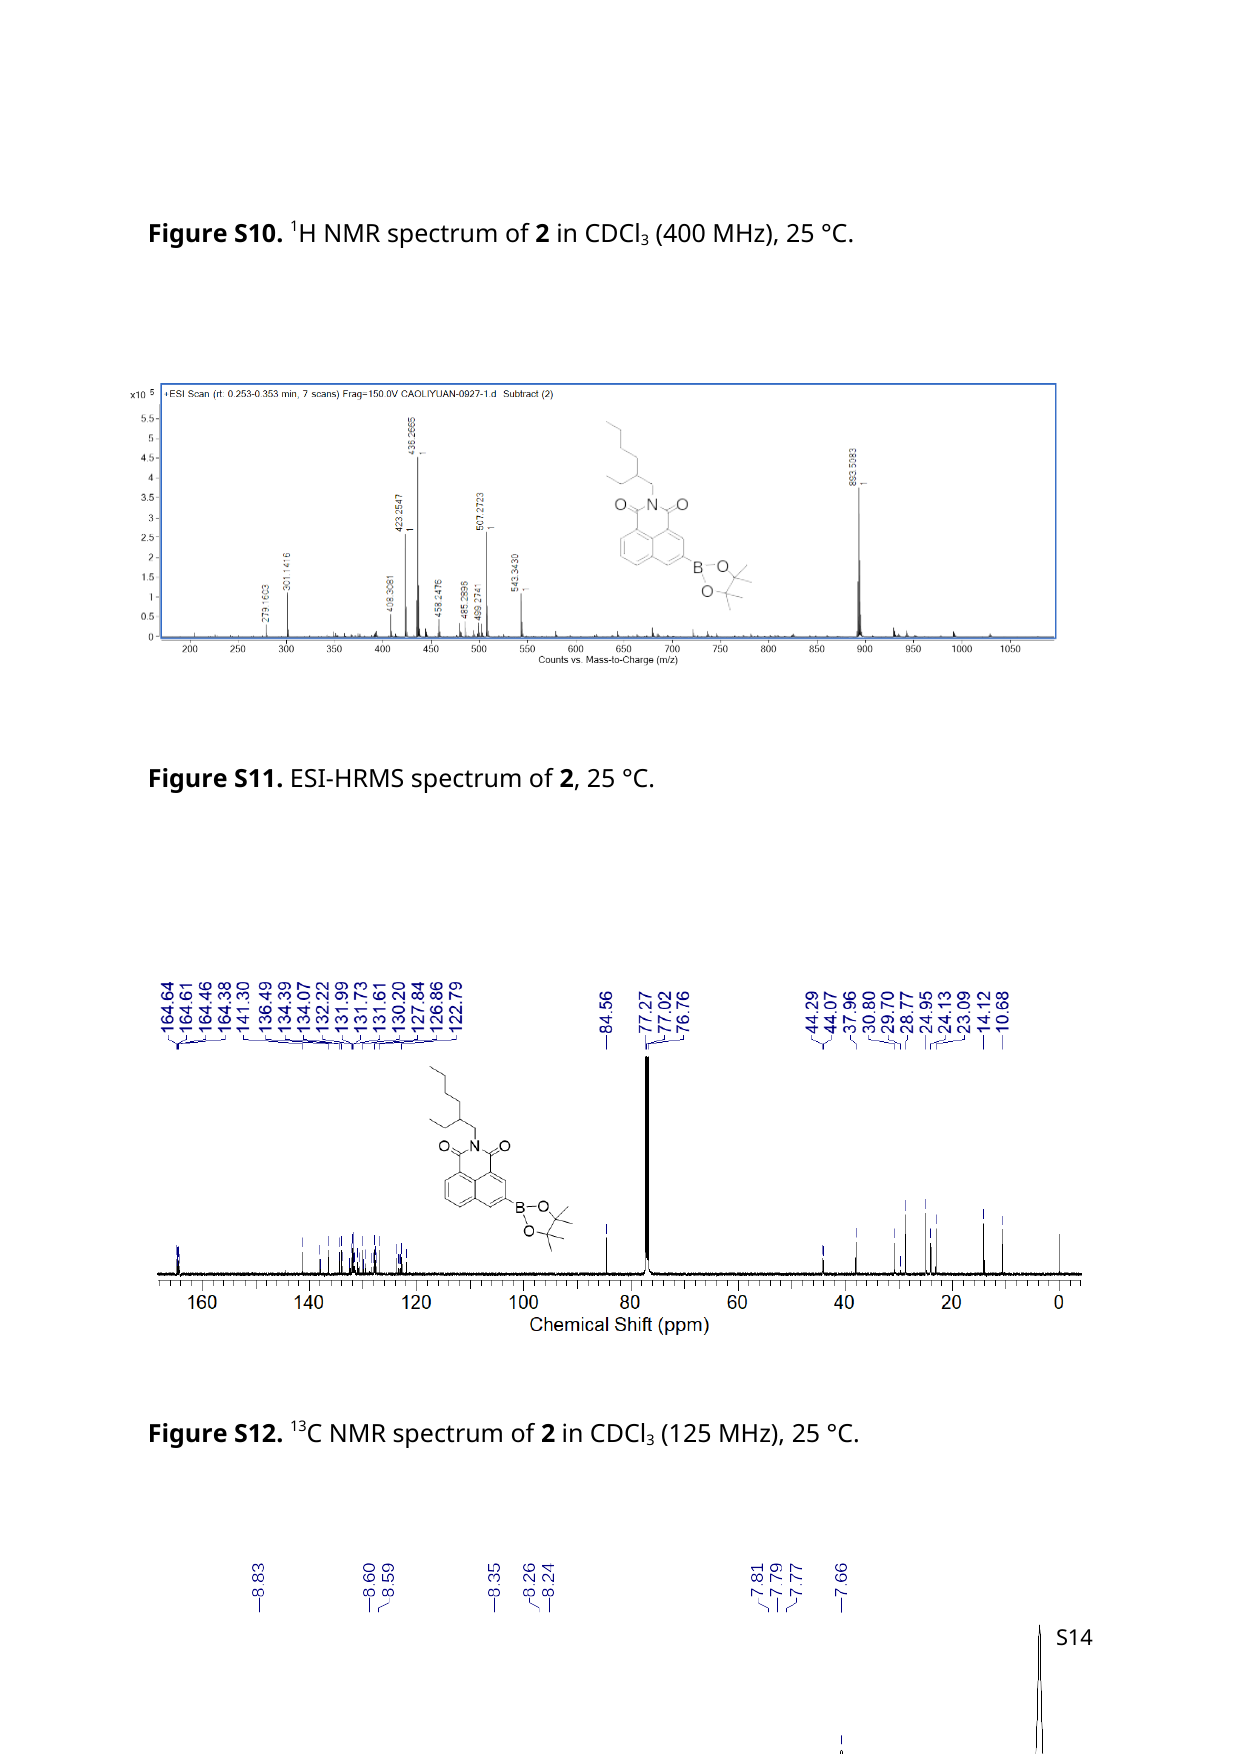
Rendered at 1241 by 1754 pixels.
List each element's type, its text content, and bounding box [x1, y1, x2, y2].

text Figure S10. 1H NMR spectrum of 2 in CDCl3 (400 MHz), 25 °C. [148, 216, 1093, 250]
text Figure S12. 13C NMR spectrum of 2 in CDCl3 (125 MHz), 25 °C. [148, 1416, 1093, 1449]
picture [112, 383, 1058, 667]
picture [151, 978, 1097, 1336]
text Figure S11. ESI-HRMS spectrum of 2, 25 °C. [148, 761, 1093, 795]
